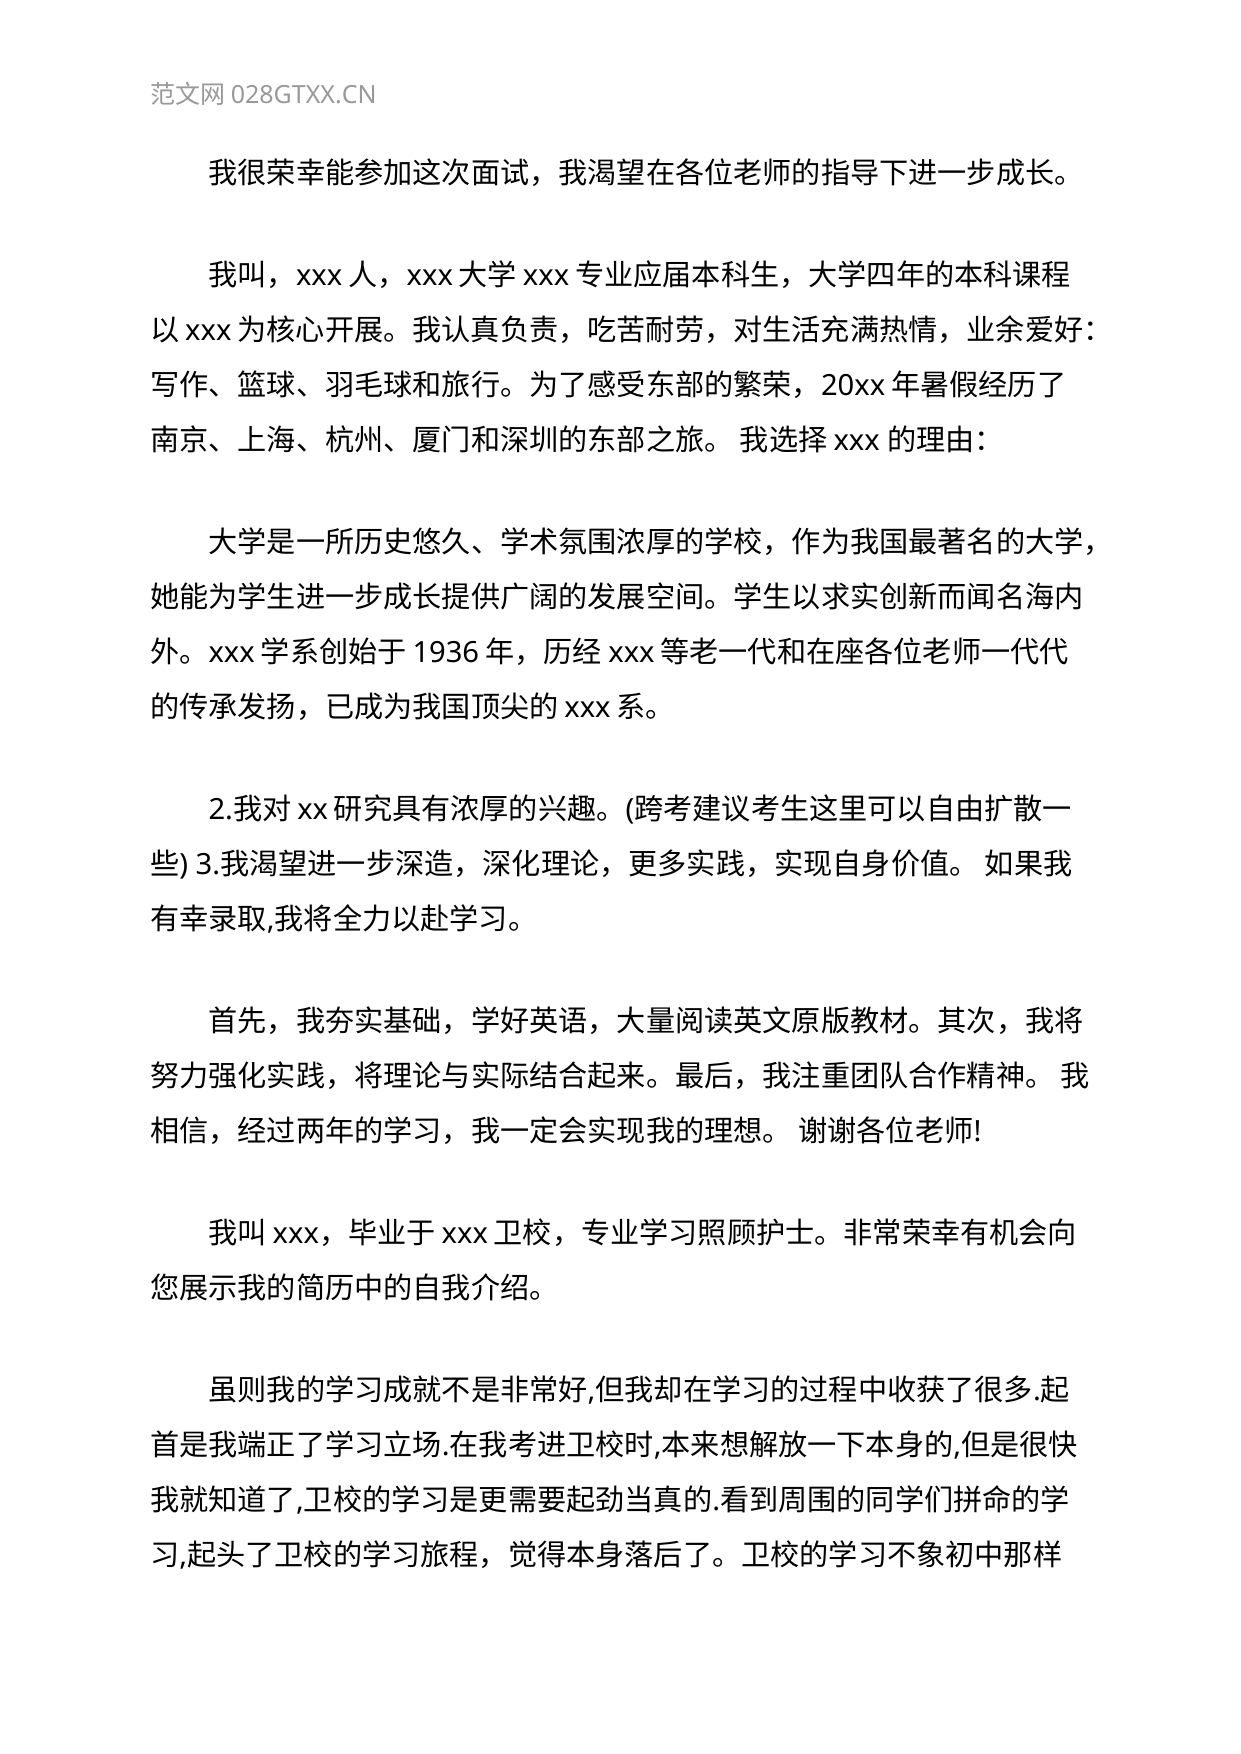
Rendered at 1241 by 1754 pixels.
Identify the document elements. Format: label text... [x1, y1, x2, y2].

text 我叫，xxx人，xxx大学xxx专业应届本科生，大学四年的本科课程以xxx为核心开展。我认真负责，吃苦耐劳，对生活充满热情，业余爱好：写作、篮球、羽毛球和旅行。为了感受东部的繁荣，20xx年暑假经历了南京、上海、杭州、厦门和深圳的东部之旅。 我选择xxx 的理由： [150, 252, 1090, 459]
text 2.我对xx研究具有浓厚的兴趣。(跨考建议考生这里可以自由扩散一些) 3.我渴望进一步深造，深化理论，更多实践，实现自身价值。 如果我有幸录取,我将全力以赴学习。 [150, 786, 1090, 938]
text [150, 1366, 1090, 1573]
text 我叫xxx，毕业于xxx卫校，专业学习照顾护士。非常荣幸有机会向您展示我的简历中的自我介绍。 [150, 1209, 1090, 1307]
text 我很荣幸能参加这次面试，我渴望在各位老师的指导下进一步成长。 [150, 150, 1090, 192]
text 大学是一所历史悠久、学术氛围浓厚的学校，作为我国最著名的大学，她能为学生进一步成长提供广阔的发展空间。学生以求实创新而闻名海内外。xxx学系创始于1936年，历经 xxx等老一代和在座各位老师一代代的传承发扬，已成为我国顶尖的xxx系。 [150, 519, 1090, 726]
text 首先，我夯实基础，学好英语，大量阅读英文原版教材。其次，我将努力强化实践，将理论与实际结合起来。最后，我注重团队合作精神。 我相信，经过两年的学习，我一定会实现我的理想。 谢谢各位老师! [150, 997, 1090, 1150]
